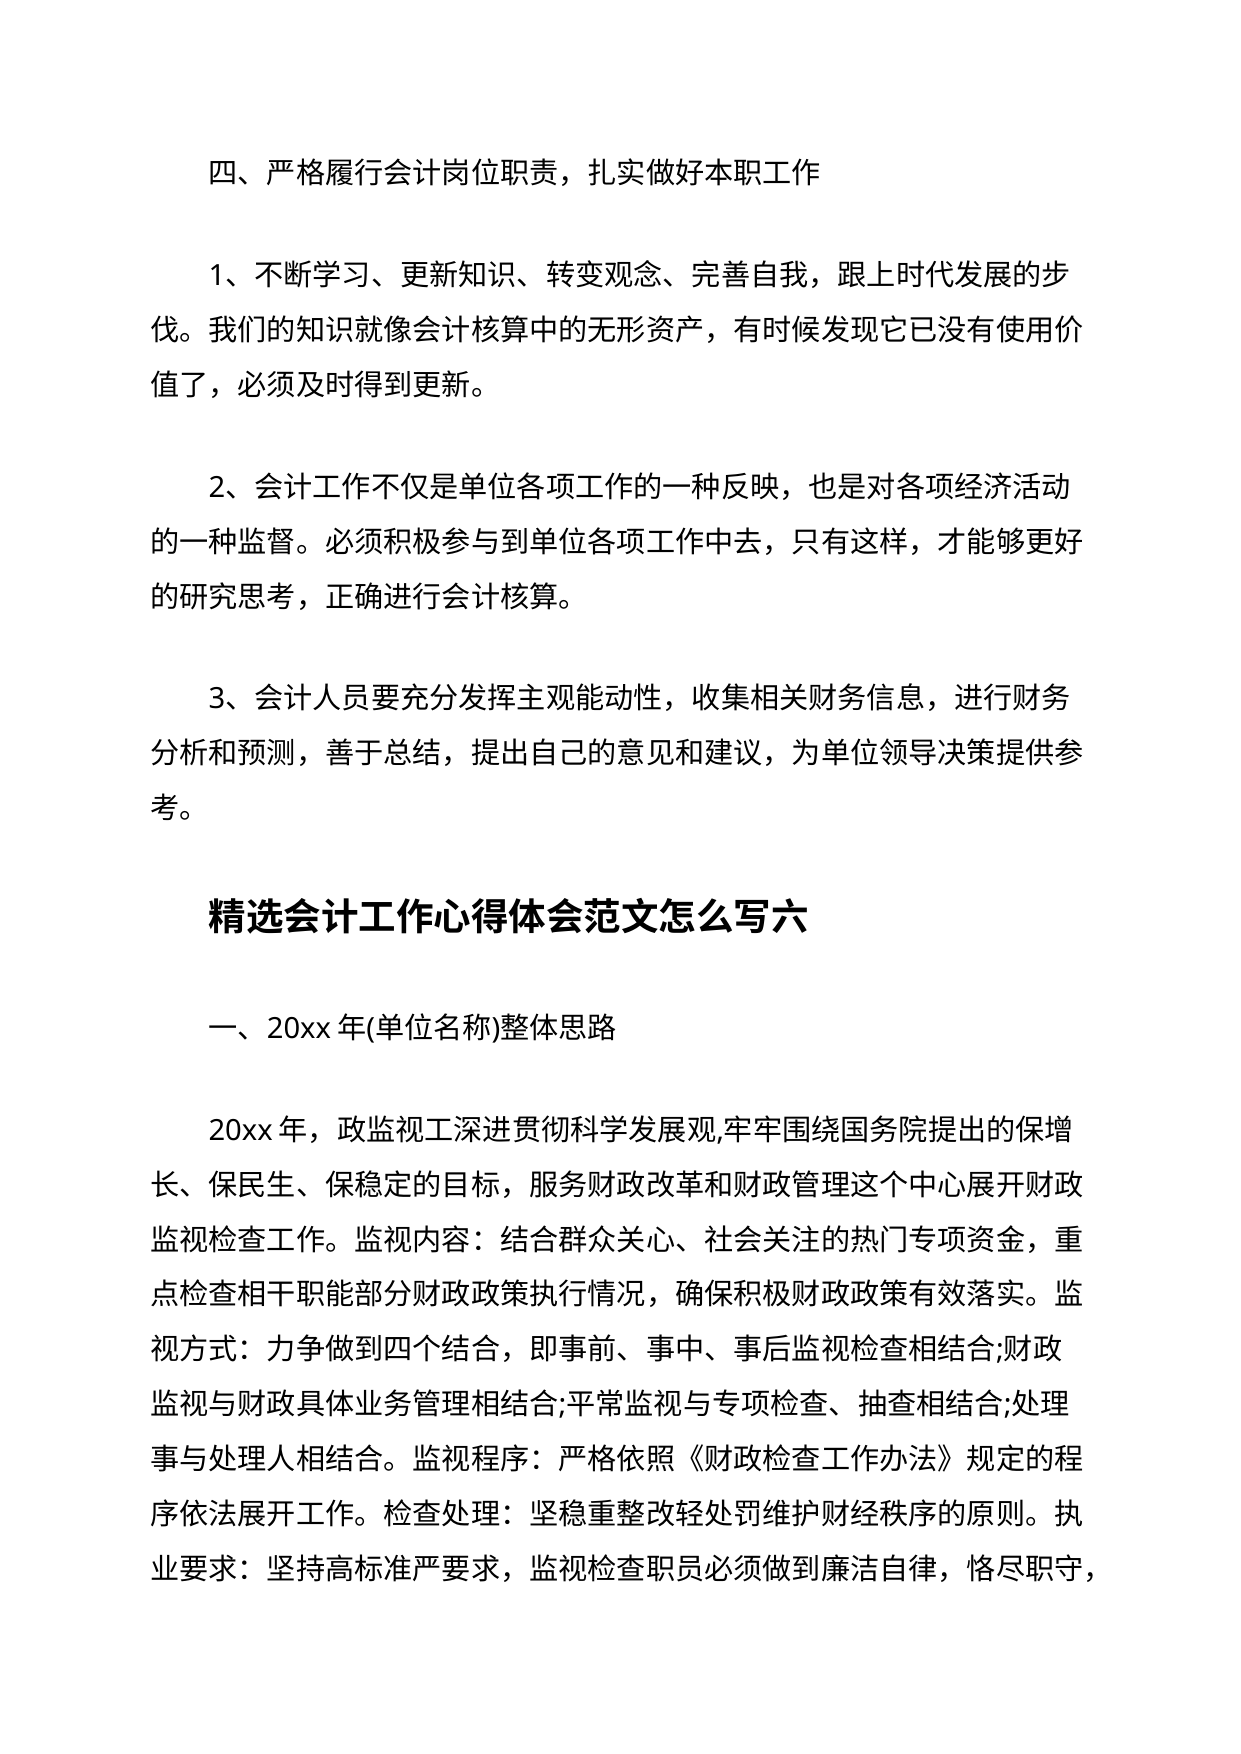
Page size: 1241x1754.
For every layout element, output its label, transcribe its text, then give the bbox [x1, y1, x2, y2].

text 四、严格履行会计岗位职责，扎实做好本职工作 [150, 150, 1090, 192]
text 3、会计人员要充分发挥主观能动性，收集相关财务信息，进行财务分析和预测，善于总结，提出自己的意见和建议，为单位领导决策提供参考。 [150, 675, 1090, 827]
text 一、20xx年(单位名称)整体思路 [150, 1004, 1090, 1047]
text 2、会计工作不仅是单位各项工作的一种反映，也是对各项经济活动的一种监督。必须积极参与到单位各项工作中去，只有这样，才能够更好的研究思考，正确进行会计核算。 [150, 463, 1090, 616]
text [150, 1106, 1090, 1588]
text 1、不断学习、更新知识、转变观念、完善自我，跟上时代发展的步伐。我们的知识就像会计核算中的无形资产，有时候发现它已没有使用价值了，必须及时得到更新。 [150, 252, 1090, 404]
text 精选会计工作心得体会范文怎么写六 [150, 887, 1090, 941]
